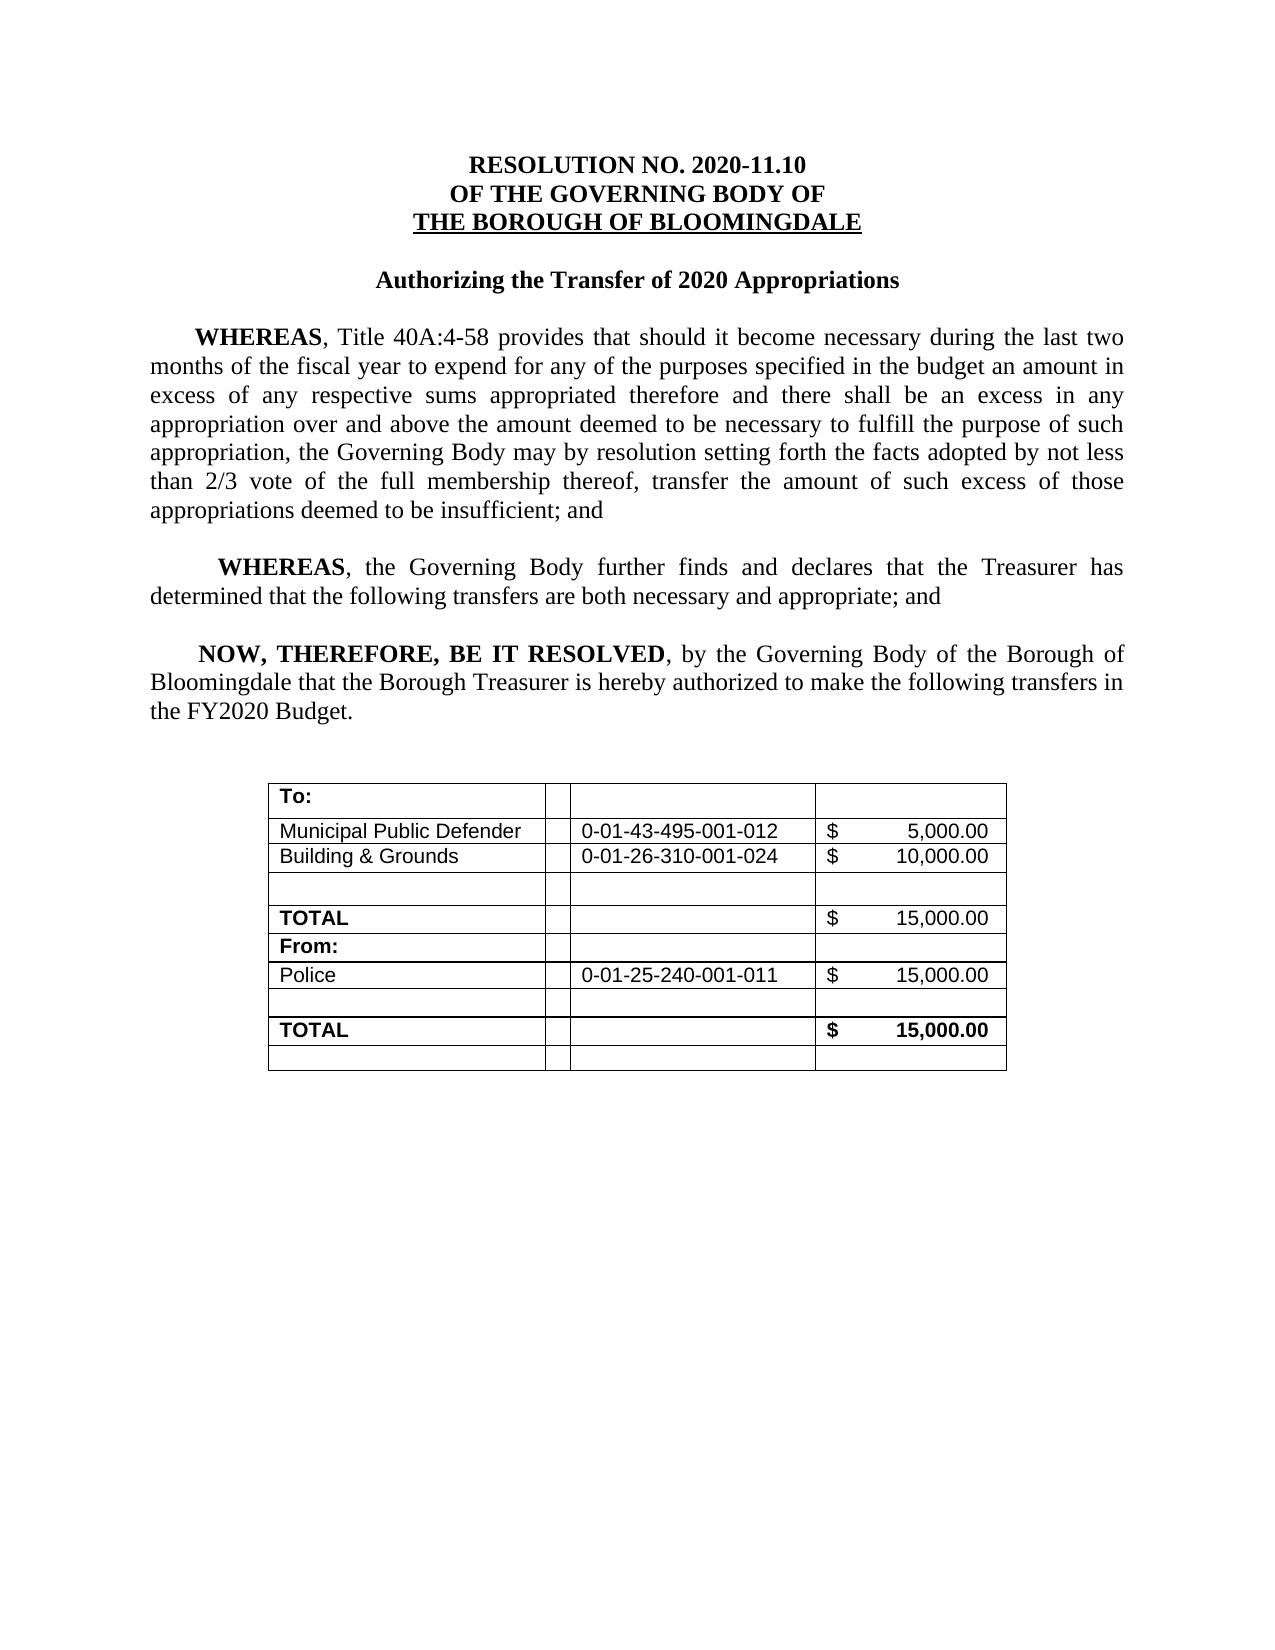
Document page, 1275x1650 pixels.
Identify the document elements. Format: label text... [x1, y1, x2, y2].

table_cell [816, 989, 1006, 1016]
table_cell [571, 989, 815, 1016]
table_cell [269, 873, 545, 904]
table_cell [546, 989, 570, 1016]
table_cell [546, 1046, 570, 1070]
table_cell $ 5,000.00 [816, 819, 1006, 843]
table_cell [816, 934, 1006, 961]
table_cell $ 15,000.00 [816, 963, 1006, 988]
text OF THE GOVERNING BODY OF [150, 179, 1125, 207]
table_cell [269, 989, 545, 1016]
table_cell 0-01-25-240-001-011 [571, 963, 815, 988]
table_cell [816, 1046, 1006, 1070]
table_cell [546, 844, 570, 872]
table_cell 0-01-26-310-001-024 [571, 844, 815, 872]
table_cell Building & Grounds [269, 844, 545, 872]
table_cell $ 10,000.00 [816, 844, 1006, 872]
text WHEREAS, Title 40A:4-58 provides that should it become necessary during the last two months of the fiscal year to expend for any of the purposes specified in the budget an amount in excess of any respective sums appropriated therefore and there shall be an excess in any appropriation over and above the amount deemed to be necessary to fulfill the purpose of such appropriation, the Governing Body may by resolution setting forth the facts adopted by not less than 2/3 vote of the full membership thereof, transfer the amount of such excess of those appropriations deemed to be insufficient; and [150, 322, 1125, 524]
table_cell [571, 906, 815, 933]
table_cell [571, 1046, 815, 1070]
text RESOLUTION NO. 2020-11.10 [150, 150, 1125, 179]
table_header [816, 784, 1006, 818]
table_cell [546, 819, 570, 843]
table_cell $ 15,000.00 [816, 1018, 1006, 1045]
table_cell [571, 934, 815, 961]
text WHEREAS, the Governing Body further finds and declares that the Treasurer has determined that the following transfers are both necessary and appropriate; and [150, 552, 1125, 610]
text Authorizing the Transfer of 2020 Appropriations [150, 265, 1125, 294]
table_cell [546, 906, 570, 933]
table_cell [546, 934, 570, 961]
table_header [571, 784, 815, 818]
table_cell TOTAL [269, 906, 545, 933]
table_cell Municipal Public Defender [269, 819, 545, 843]
table_cell [816, 873, 1006, 904]
table_cell [546, 873, 570, 904]
table_cell $ 15,000.00 [816, 906, 1006, 933]
table_cell 0-01-43-495-001-012 [571, 819, 815, 843]
table_header To: [269, 784, 545, 818]
table_cell [571, 1018, 815, 1045]
text NOW, THEREFORE, BE IT RESOLVED, by the Governing Body of the Borough of Bloomingdale that the Borough Treasurer is hereby authorized to make the following transfers in the FY2020 Budget. [150, 639, 1125, 725]
table_cell [546, 1018, 570, 1045]
text THE BOROUGH OF BLOOMINGDALE [150, 207, 1125, 236]
table_cell [546, 963, 570, 988]
table_cell [571, 873, 815, 904]
table_cell [269, 1046, 545, 1070]
table_cell Police [269, 963, 545, 988]
table_cell TOTAL [269, 1018, 545, 1045]
table_header [546, 784, 570, 818]
table_cell From: [269, 934, 545, 961]
